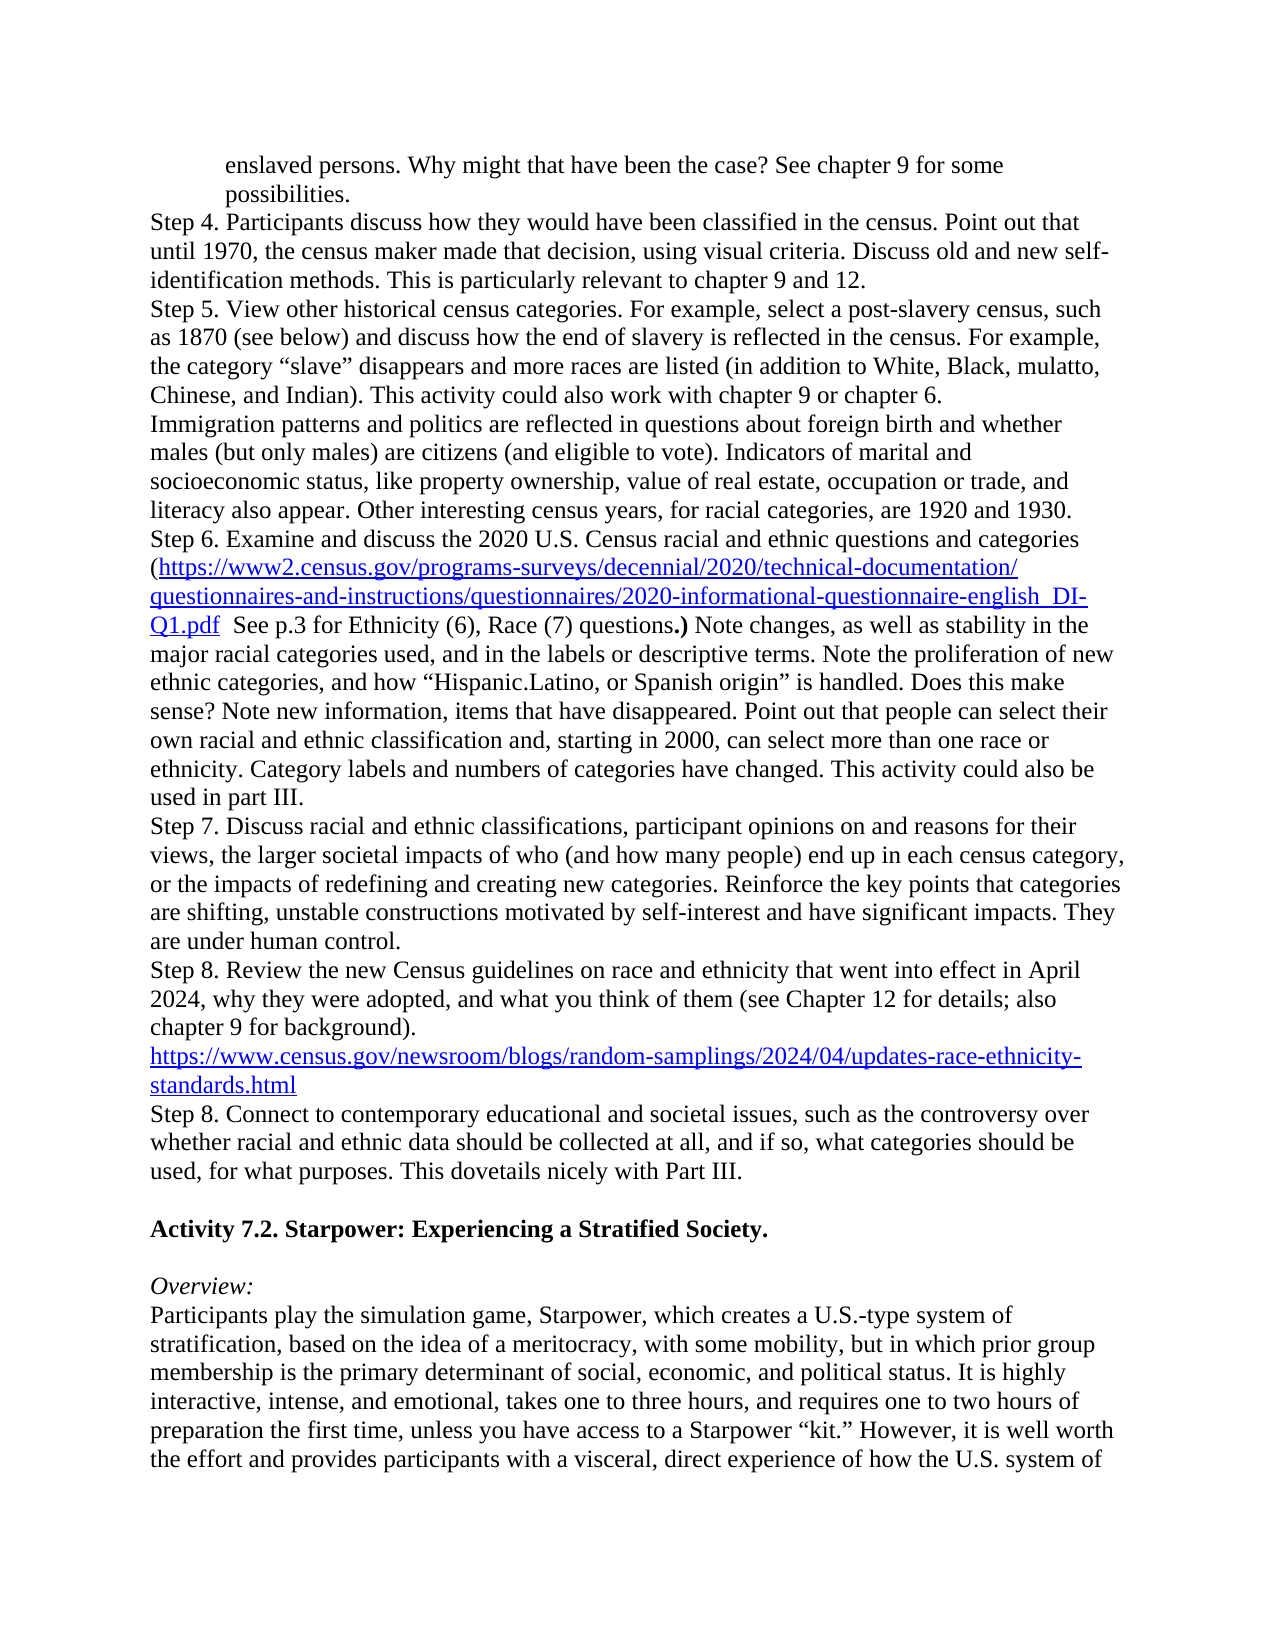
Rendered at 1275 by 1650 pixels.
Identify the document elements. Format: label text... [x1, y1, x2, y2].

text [150, 1300, 1125, 1472]
text Step 7. Discuss racial and ethnic classifications, participant opinions on and reasons for their views, the larger societal impacts of who (and how many people) end up in each census category, or the impacts of redefining and creating new categories. Reinforce the key points that categories are shifting, unstable constructions motivated by self-interest and have significant impacts. They are under human control. [150, 811, 1125, 955]
text Step 8. Review the new Census guidelines on race and ethnicity that went into effect in April 2024, why they were adopted, and what you think of them (see Chapter 12 for details; also chapter 9 for background). https://www.census.gov/newsroom/blogs/random-samplings/2024/04/updates-race-ethnicity-standards.html [150, 955, 1125, 1099]
text Step 5. View other historical census categories. For example, select a post-slavery census, such as 1870 (see below) and discuss how the end of slavery is reflected in the census. For example, the category “slave” disappears and more races are listed (in addition to White, Black, mulatto, Chinese, and Indian). This activity could also work with chapter 9 or chapter 6. [150, 294, 1125, 409]
text Activity 7.2. Starpower: Experiencing a Stratified Society. [150, 1214, 1125, 1242]
text Step 8. Connect to contemporary educational and societal issues, such as the controversy over whether racial and ethnic data should be collected at all, and if so, what categories should be used, for what purposes. This dovetails nicely with Part III. [150, 1099, 1125, 1185]
text Step 6. Examine and discuss the 2020 U.S. Census racial and ethnic questions and categories (https://www2.census.gov/programs-surveys/decennial/2020/technical-documentation/questionnaires-and-instructions/questionnaires/2020-informational-questionnaire-english_DI-Q1.pdf See p.3 for Ethnicity (6), Race (7) questions.) Note changes, as well as stability in the major racial categories used, and in the labels or descriptive terms. Note the proliferation of new ethnic categories, and how “Hispanic.Latino, or Spanish origin” is handled. Does this make sense? Note new information, items that have disappeared. Point out that people can select their own racial and ethnic classification and, starting in 2000, can select more than one race or ethnicity. Category labels and numbers of categories have changed. This activity could also be used in part III. [150, 524, 1125, 811]
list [187, 150, 1125, 207]
text Step 4. Participants discuss how they would have been classified in the census. Point out that until 1970, the census maker made that decision, using visual criteria. Discuss old and new self-identification methods. This is particularly relevant to chapter 9 and 12. [150, 207, 1125, 294]
text Immigration patterns and politics are reflected in questions about foreign birth and whether males (but only males) are citizens (and eligible to vote). Indicators of marital and socioeconomic status, like property ownership, value of real estate, occupation or trade, and literacy also appear. Other interesting census years, for racial categories, are 1920 and 1930. [150, 409, 1125, 524]
text Overview: [150, 1271, 1125, 1300]
